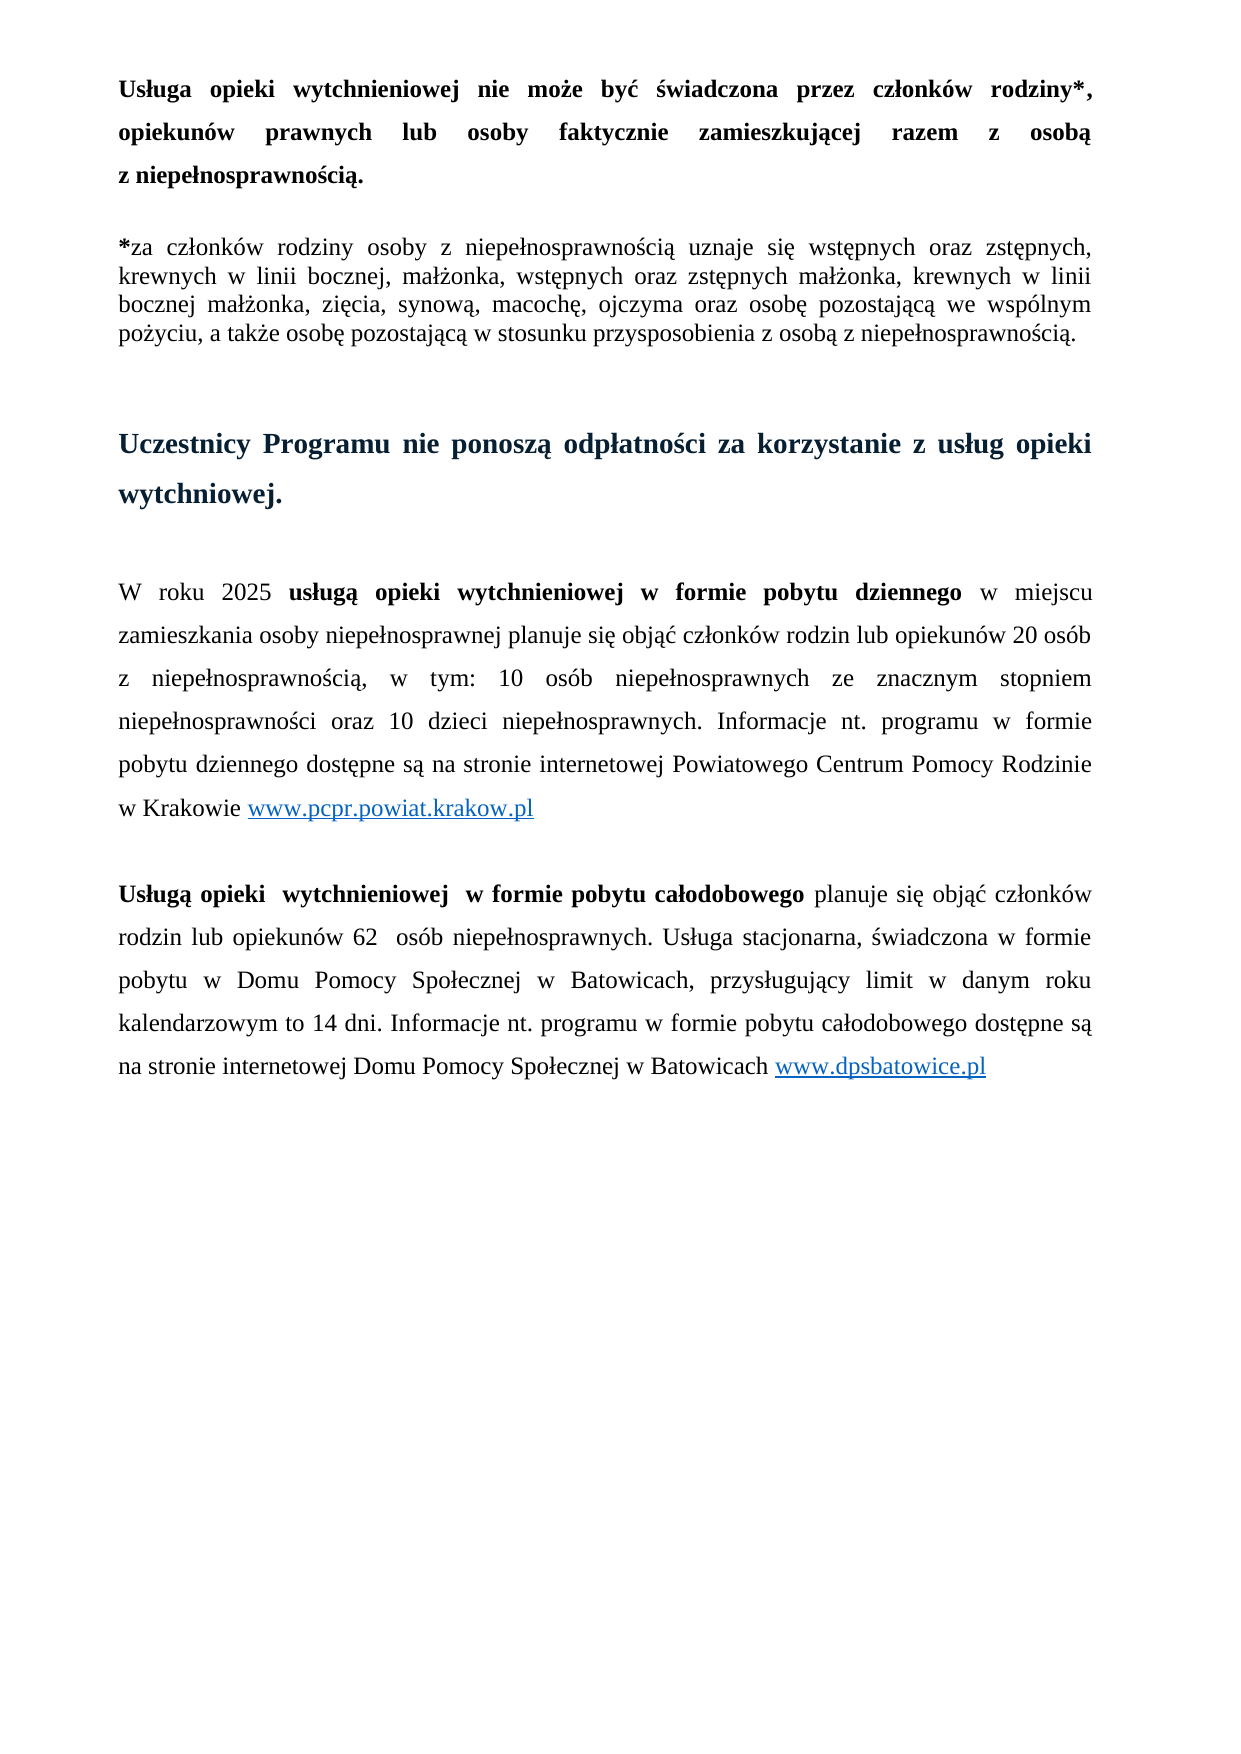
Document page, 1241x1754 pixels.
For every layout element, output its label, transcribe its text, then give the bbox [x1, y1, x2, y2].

text *za członków rodziny osoby z niepełnosprawnością uznaje się wstępnych oraz zstępnych, krewnych w linii bocznej, małżonka, wstępnych oraz zstępnych małżonka, krewnych w linii bocznej małżonka, zięcia, synową, macochę, ojczyma oraz osobę pozostającą we wspólnym pożyciu, a także osobę pozostającą w stosunku przysposobienia z osobą z niepełnosprawnością. [118, 232, 1093, 347]
text Usługą opieki wytchnieniowej w formie pobytu całodobowego planuje się objąć członków rodzin lub opiekunów 62 osób niepełnosprawnych. Usługa stacjonarna, świadczona w formie pobytu w Domu Pomocy Społecznej w Batowicach, przysługujący limit w danym roku kalendarzowym to 14 dni. Informacje nt. programu w formie pobytu całodobowego dostępne są na stronie internetowej Domu Pomocy Społecznej w Batowicach www.dpsbatowice.pl [118, 879, 1093, 1080]
text Uczestnicy Programu nie ponoszą odpłatności za korzystanie z usług opieki wytchniowej. [118, 426, 1093, 510]
text Usługa opieki wytchnieniowej nie może być świadczona przez członków rodziny*, opiekunów prawnych lub osoby faktycznie zamieszkującej razem z osobą z niepełnosprawnością. [118, 74, 1093, 189]
text W roku 2025 usługą opieki wytchnieniowej w formie pobytu dziennego w miejscu zamieszkania osoby niepełnosprawnej planuje się objąć członków rodzin lub opiekunów 20 osób z niepełnosprawnością, w tym: 10 osób niepełnosprawnych ze znacznym stopniem niepełnosprawności oraz 10 dzieci niepełnosprawnych. Informacje nt. programu w formie pobytu dziennego dostępne są na stronie internetowej Powiatowego Centrum Pomocy Rodzinie w Krakowie www.pcpr.powiat.krakow.pl [118, 577, 1093, 821]
